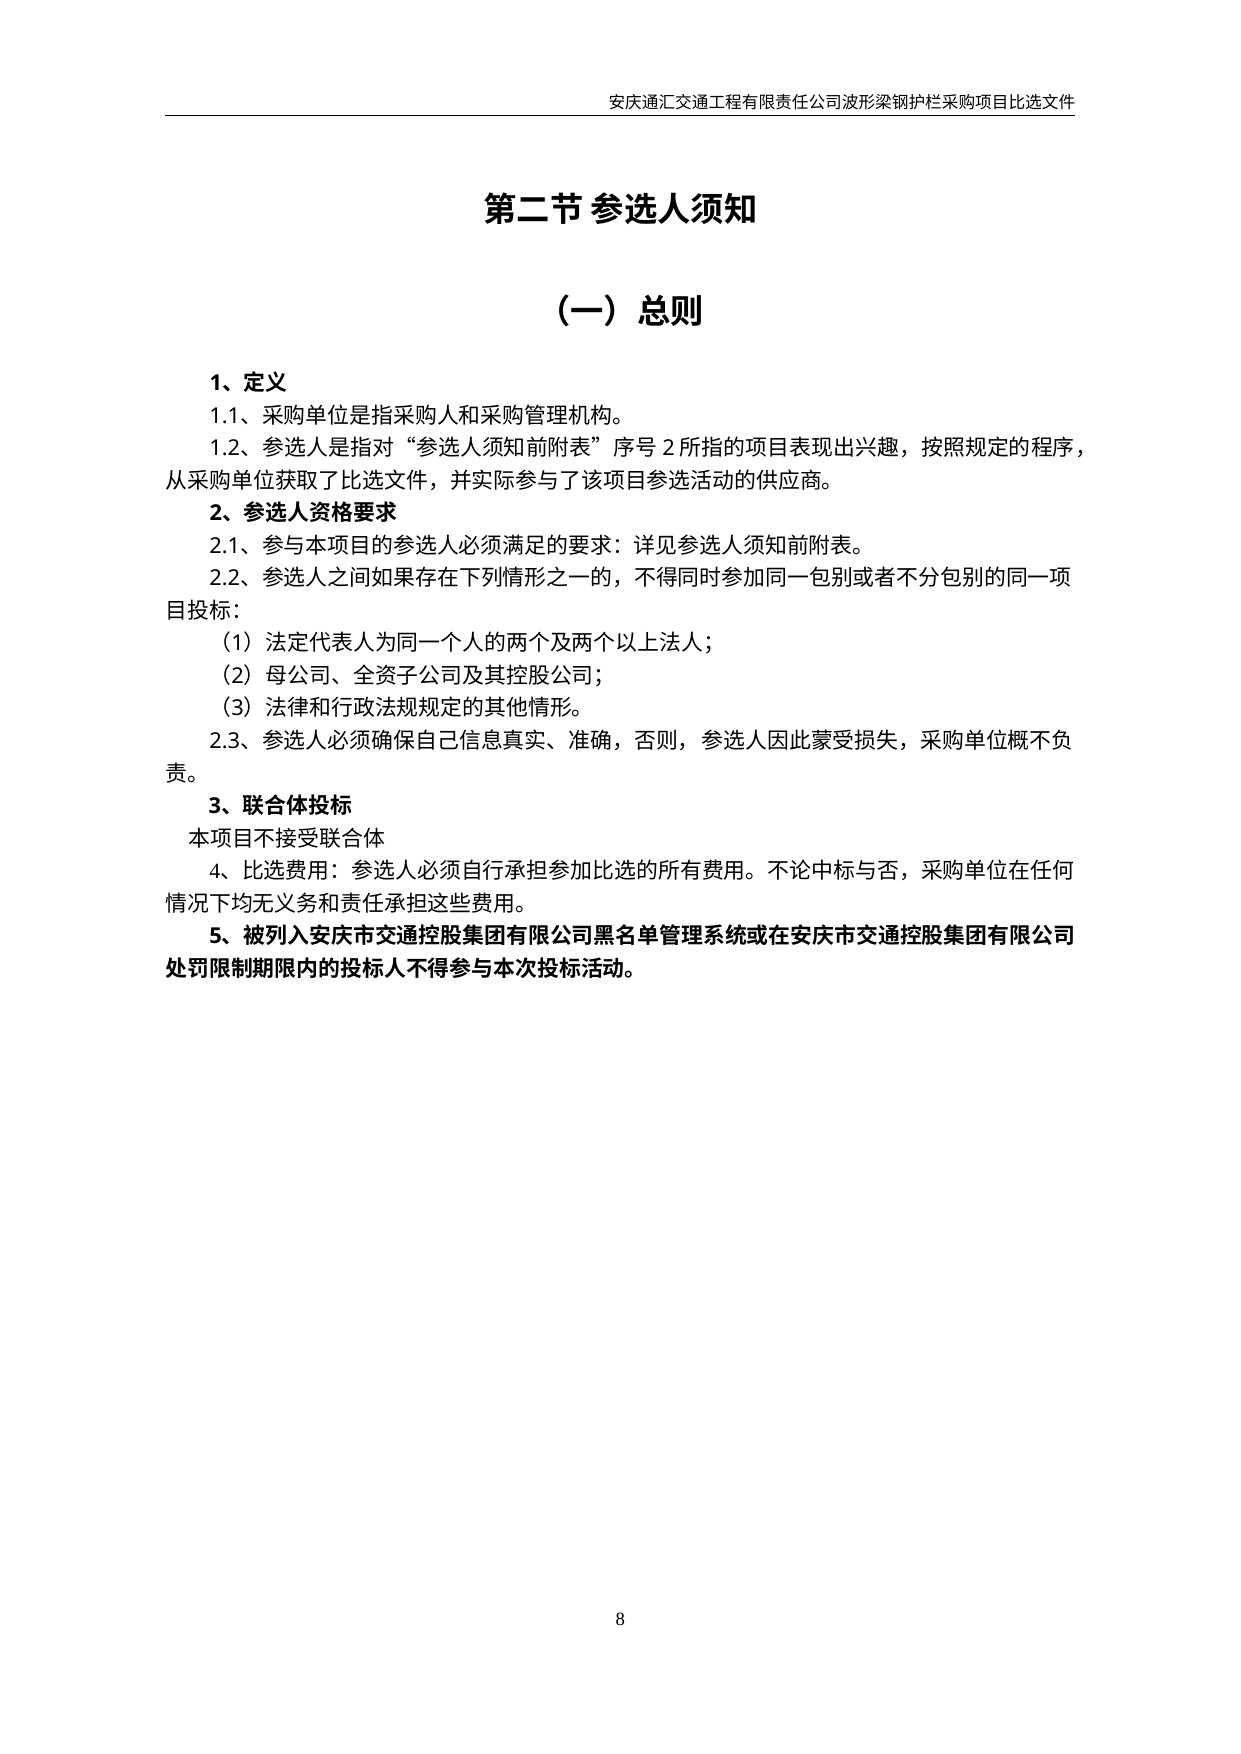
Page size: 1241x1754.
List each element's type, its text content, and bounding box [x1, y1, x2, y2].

text 第二节 参选人须知 [165, 174, 1075, 239]
text （3）法律和行政法规规定的其他情形。 [165, 690, 1075, 723]
text 2.1、参与本项目的参选人必须满足的要求：详见参选人须知前附表。 [165, 528, 1075, 560]
text （一）总则 [165, 276, 1075, 341]
text 1.1、采购单位是指采购人和采购管理机构。 [165, 398, 1075, 430]
text （2）母公司、全资子公司及其控股公司； [165, 658, 1075, 690]
text 本项目不接受联合体 [165, 820, 1075, 853]
text 1、定义 [165, 365, 1075, 398]
list 4、比选费用：参选人必须自行承担参加比选的所有费用。不论中标与否，采购单位在任何情况下均无义务和责任承担这些费用。 [165, 853, 1075, 918]
list 5、被列入安庆市交通控股集团有限公司黑名单管理系统或在安庆市交通控股集团有限公司处罚限制期限内的投标人不得参与本次投标活动。 [165, 918, 1075, 983]
text 3、联合体投标 [165, 788, 1075, 820]
text 2、参选人资格要求 [165, 495, 1075, 528]
text 2.3、参选人必须确保自己信息真实、准确，否则，参选人因此蒙受损失，采购单位概不负责。 [165, 723, 1075, 788]
text （1）法定代表人为同一个人的两个及两个以上法人； [165, 625, 1075, 658]
text 2.2、参选人之间如果存在下列情形之一的，不得同时参加同一包别或者不分包别的同一项目投标： [165, 560, 1075, 625]
text 1.2、参选人是指对“参选人须知前附表”序号2所指的项目表现出兴趣，按照规定的程序，从采购单位获取了比选文件，并实际参与了该项目参选活动的供应商。 [165, 430, 1075, 495]
